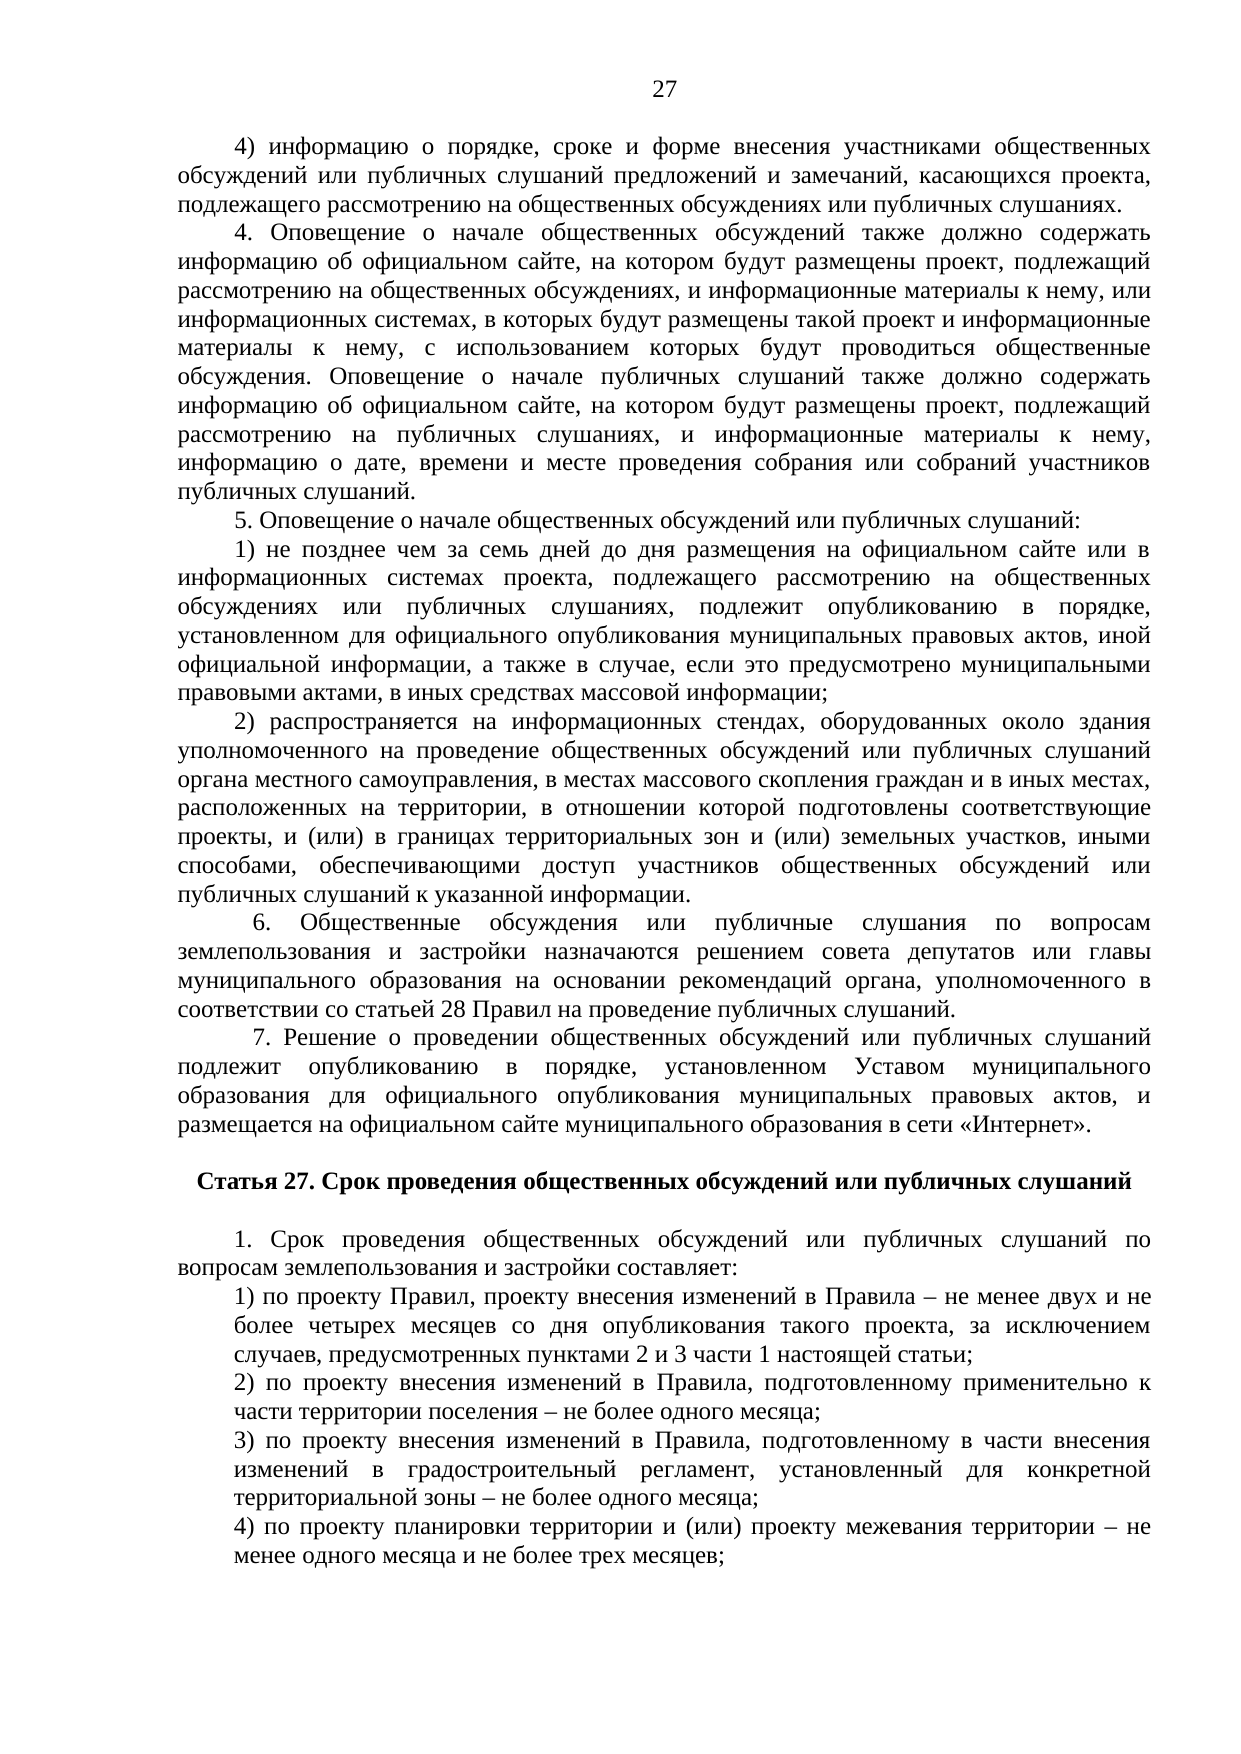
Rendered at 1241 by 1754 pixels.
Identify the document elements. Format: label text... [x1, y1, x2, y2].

text 6. Общественные обсуждения или публичные слушания по вопросам землепользования и застройки назначаются решением совета депутатов или главы муниципального образования на основании рекомендаций органа, уполномоченного в соответствии со статьей 28 Правил на проведение публичных слушаний. [177, 907, 1152, 1022]
text 3) по проекту внесения изменений в Правила, подготовленному в части внесения изменений в градостроительный регламент, установленный для конкретной территориальной зоны – не более одного месяца; [233, 1425, 1152, 1511]
text 2) распространяется на информационных стендах, оборудованных около здания уполномоченного на проведение общественных обсуждений или публичных слушаний органа местного самоуправления, в местах массового скопления граждан и в иных местах, расположенных на территории, в отношении которой подготовлены соответствующие проекты, и (или) в границах территориальных зон и (или) земельных участков, иными способами, обеспечивающими доступ участников общественных обсуждений или публичных слушаний к указанной информации. [177, 706, 1152, 907]
text 1) по проекту Правил, проекту внесения изменений в Правила – не менее двух и не более четырех месяцев со дня опубликования такого проекта, за исключением случаев, предусмотренных пунктами 2 и 3 части 1 настоящей статьи; [233, 1281, 1152, 1367]
text 4) по проекту планировки территории и (или) проекту межевания территории – не менее одного месяца и не более трех месяцев; [233, 1511, 1152, 1569]
text 2) по проекту внесения изменений в Правила, подготовленному применительно к части территории поселения – не более одного месяца; [233, 1367, 1152, 1425]
text 7. Решение о проведении общественных обсуждений или публичных слушаний подлежит опубликованию в порядке, установленном Уставом муниципального образования для официального опубликования муниципальных правовых актов, и размещается на официальном сайте муниципального образования в сети «Интернет». [177, 1022, 1152, 1137]
text 1. Срок проведения общественных обсуждений или публичных слушаний по вопросам землепользования и застройки составляет: [177, 1224, 1152, 1281]
text Статья 27. Срок проведения общественных обсуждений или публичных слушаний [177, 1166, 1152, 1195]
text 5. Оповещение о начале общественных обсуждений или публичных слушаний: [177, 505, 1152, 534]
text 4. Оповещение о начале общественных обсуждений также должно содержать информацию об официальном сайте, на котором будут размещены проект, подлежащий рассмотрению на общественных обсуждениях, и информационные материалы к нему, или информационных системах, в которых будут размещены такой проект и информационные материалы к нему, с использованием которых будут проводиться общественные обсуждения. Оповещение о начале публичных слушаний также должно содержать информацию об официальном сайте, на котором будут размещены проект, подлежащий рассмотрению на публичных слушаниях, и информационные материалы к нему, информацию о дате, времени и месте проведения собрания или собраний участников публичных слушаний. [177, 217, 1152, 505]
text 4) информацию о порядке, сроке и форме внесения участниками общественных обсуждений или публичных слушаний предложений и замечаний, касающихся проекта, подлежащего рассмотрению на общественных обсуждениях или публичных слушаниях. [177, 131, 1152, 217]
text 1) не позднее чем за семь дней до дня размещения на официальном сайте или в информационных системах проекта, подлежащего рассмотрению на общественных обсуждениях или публичных слушаниях, подлежит опубликованию в порядке, установленном для официального опубликования муниципальных правовых актов, иной официальной информации, а также в случае, если это предусмотрено муниципальными правовыми актами, в иных средствах массовой информации; [177, 534, 1152, 706]
